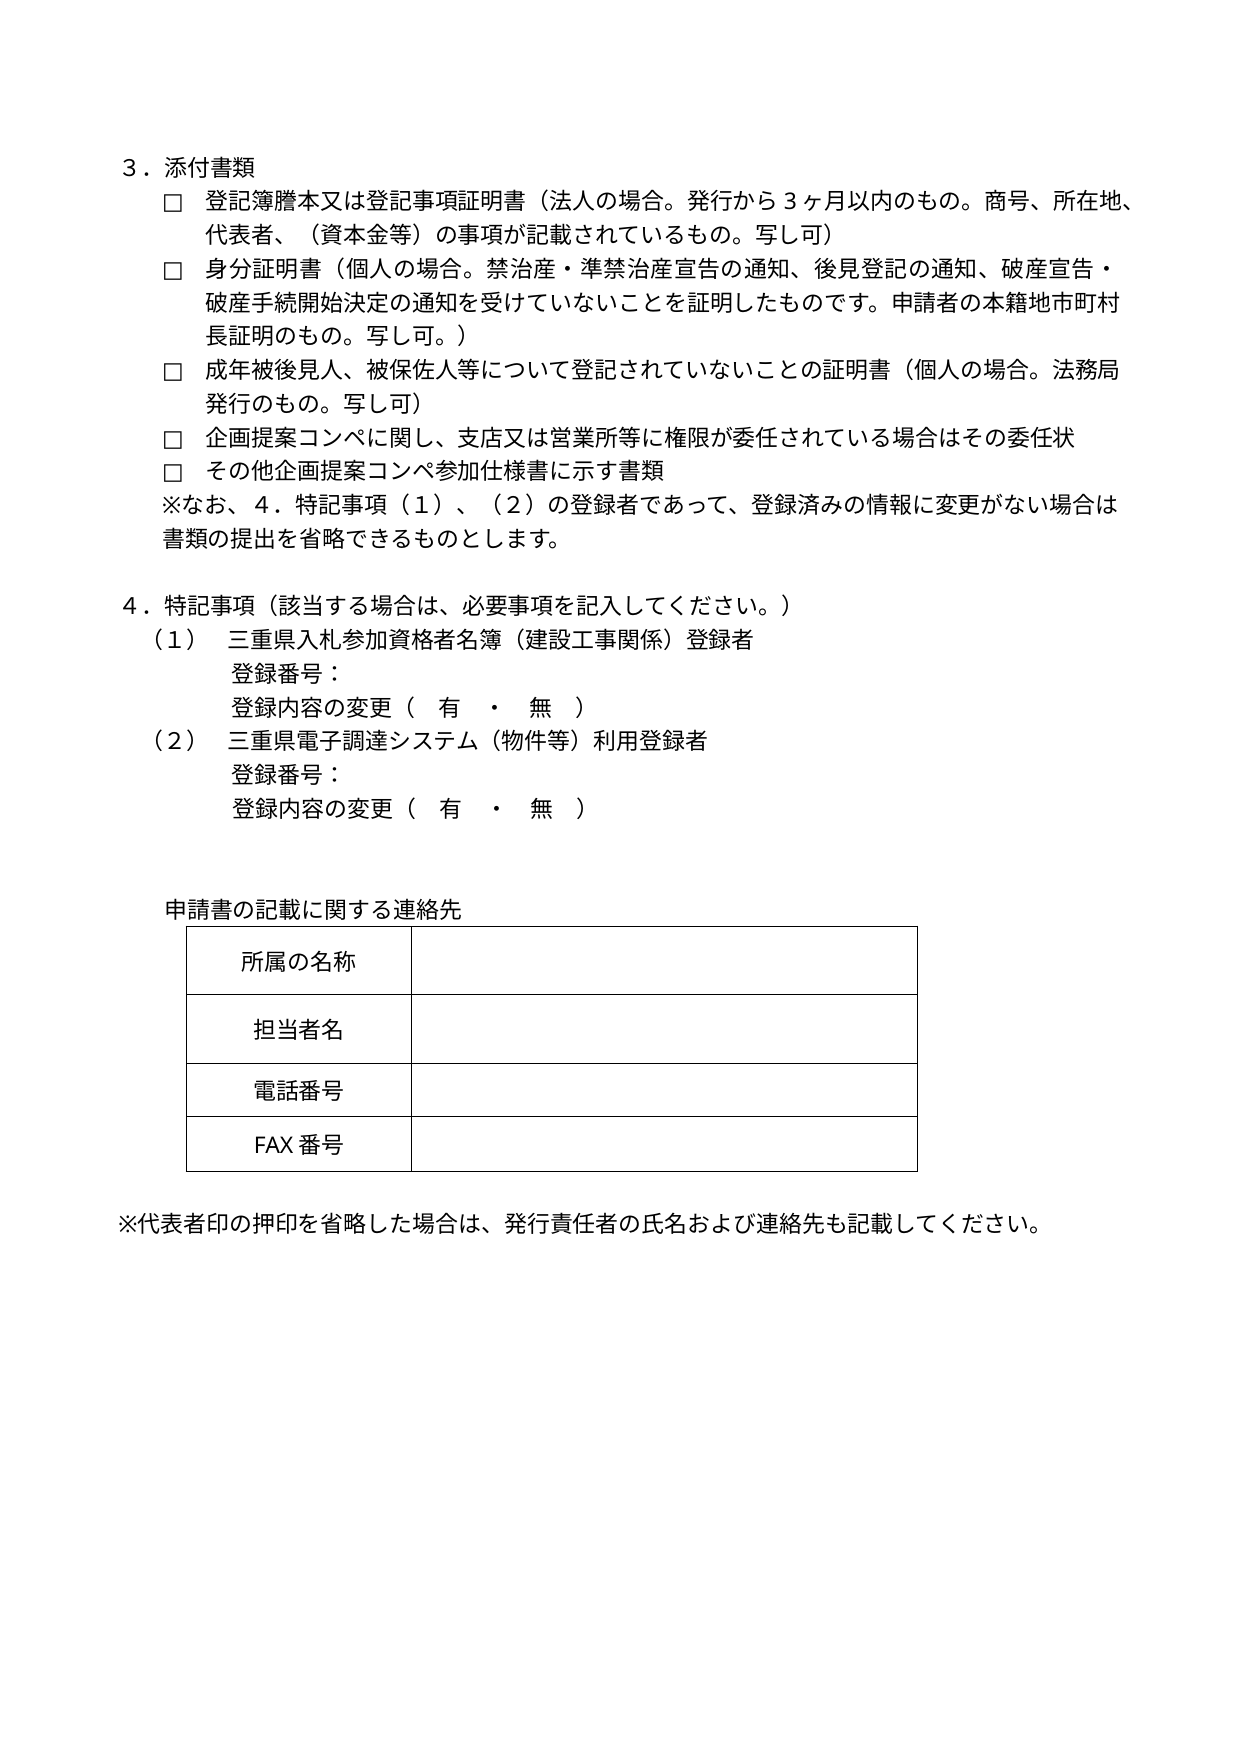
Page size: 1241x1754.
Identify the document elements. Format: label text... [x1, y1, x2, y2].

table_header [412, 927, 917, 994]
table_cell [412, 995, 917, 1063]
list 企画提案コンペに関し、支店又は営業所等に権限が委任されている場合はその委任状 [162, 419, 1122, 453]
list 登記簿謄本又は登記事項証明書（法人の場合。発行から3ヶ月以内のもの。商号、所在地、代表者、（資本金等）の事項が記載されているもの。写し可） [162, 183, 1122, 251]
list 三重県入札参加資格者名簿（建設工事関係）登録者 [140, 622, 1122, 656]
text 登録番号： [140, 757, 1122, 791]
list 成年被後見人、被保佐人等について登記されていないことの証明書（個人の場合。法務局発行のもの。写し可） [162, 352, 1122, 419]
table_cell [412, 1117, 917, 1171]
table_header 所属の名称 [187, 927, 411, 994]
text 申請書の記載に関する連絡先 [118, 892, 1122, 926]
text 登録内容の変更（ 有 ・ 無 ） [140, 689, 1122, 723]
list その他企画提案コンペ参加仕様書に示す書類 [162, 453, 1122, 487]
list 身分証明書（個人の場合。禁治産・準禁治産宣告の通知、後見登記の通知、破産宣告・破産手続開始決定の通知を受けていないことを証明したものです。申請者の本籍地市町村長証明のもの。写し可。） [162, 251, 1122, 352]
text ３．添付書類 [118, 149, 1122, 183]
text 登録内容の変更（ 有 ・ 無 ） [118, 791, 1122, 824]
table_cell FAX番号 [187, 1117, 411, 1171]
table_cell 担当者名 [187, 995, 411, 1063]
text ※なお、４．特記事項（１）、（２）の登録者であって、登録済みの情報に変更がない場合は書類の提出を省略できるものとします。 [162, 487, 1122, 554]
text 登録番号： [140, 656, 1122, 689]
text ※代表者印の押印を省略した場合は、発行責任者の氏名および連絡先も記載してください。 [118, 1206, 1122, 1239]
table_cell [412, 1064, 917, 1116]
table_cell 電話番号 [187, 1064, 411, 1116]
list 三重県電子調達システム（物件等）利用登録者 [140, 723, 1122, 757]
text ４．特記事項（該当する場合は、必要事項を記入してください。） [118, 588, 1122, 622]
